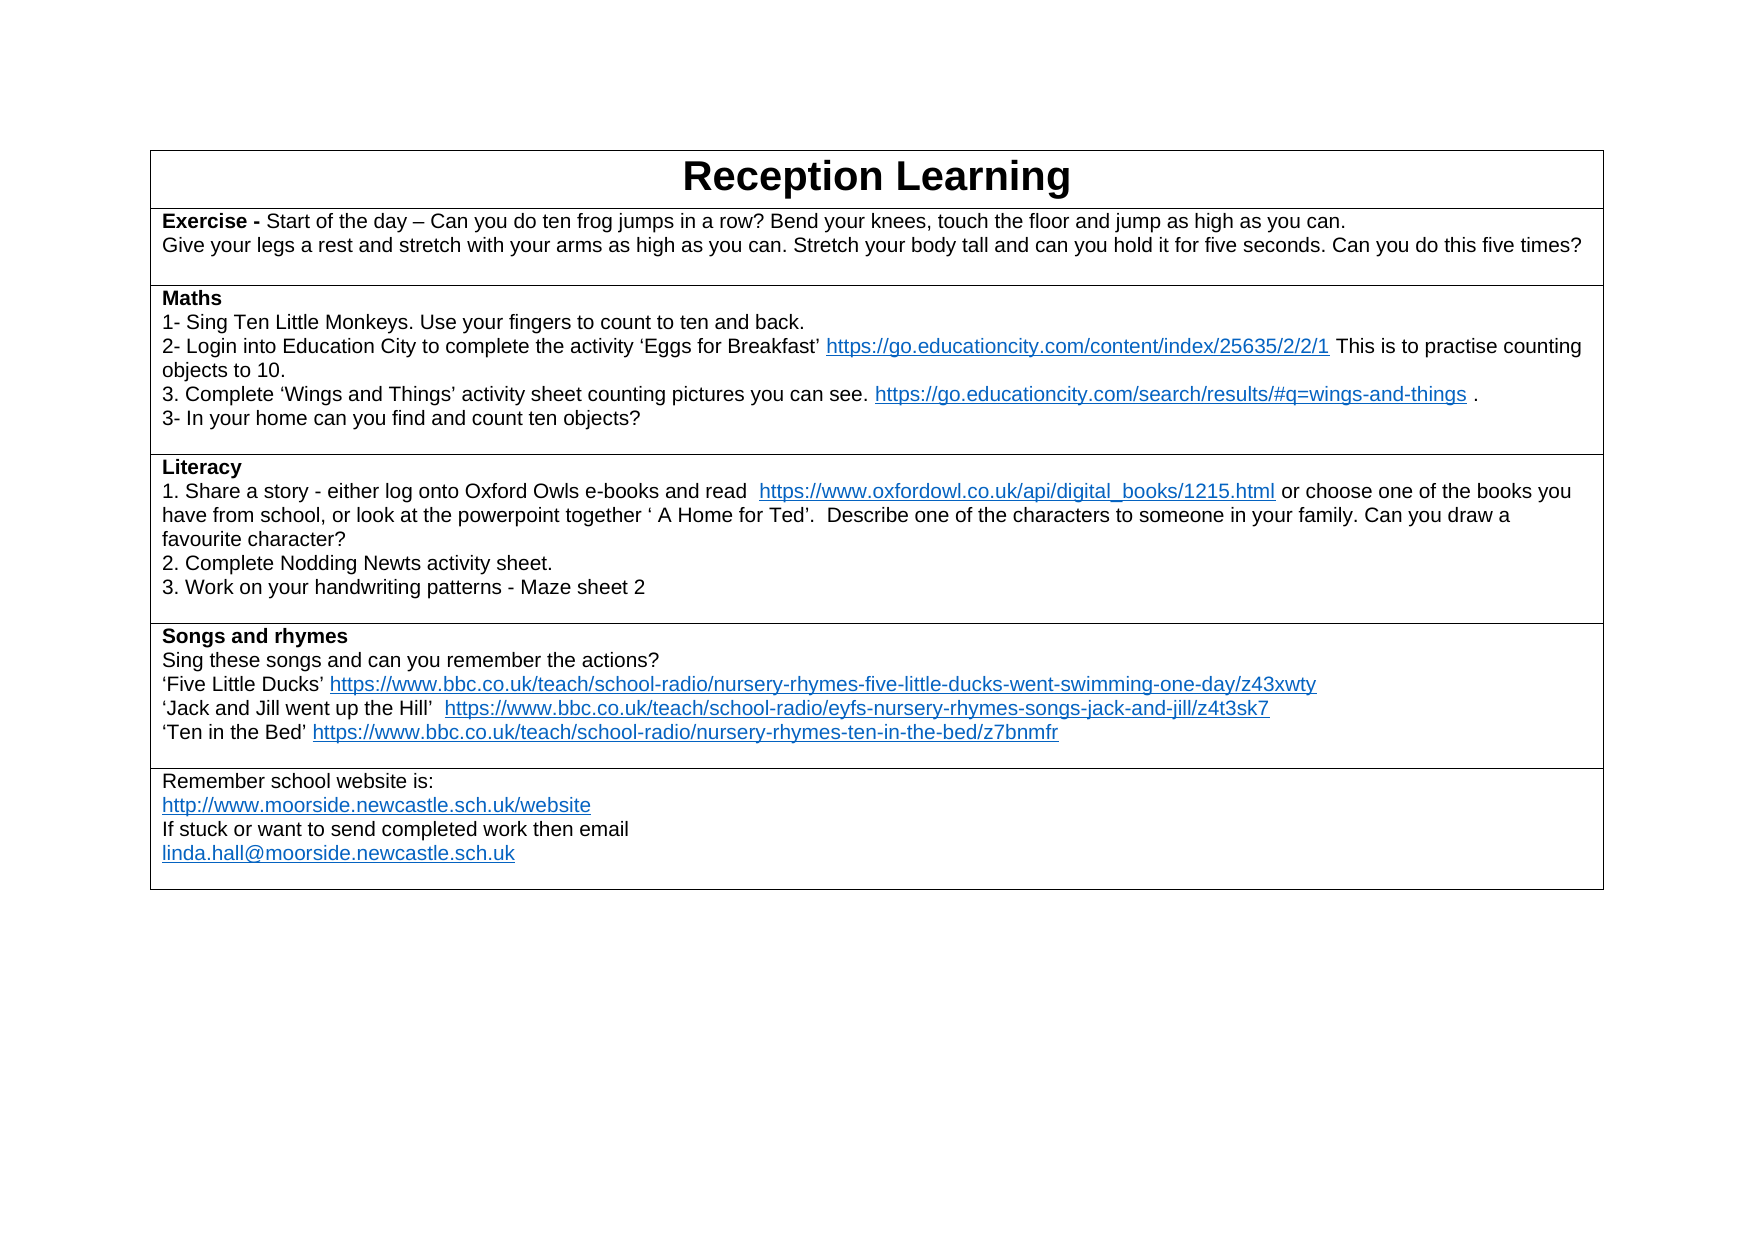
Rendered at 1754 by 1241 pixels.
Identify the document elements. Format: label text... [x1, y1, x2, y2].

table_cell Remember school website is: http://www.moorside.newcastle.sch.uk/website If stuck or want to send completed work then email linda.hall@moorside.newcastle.sch.uk [151, 769, 1603, 888]
table_cell Exercise - Start of the day – Can you do ten frog jumps in a row? Bend your knees, touch the floor and jump as high as you can. Give your legs a rest and stretch with your arms as high as you can. Stretch your body tall and can you hold it for five seconds. Can you do this five times? [151, 209, 1603, 285]
table_cell Literacy 1. Share a story - either log onto Oxford Owls e-books and read https://www.oxfordowl.co.uk/api/digital_books/1215.html or choose one of the books you have from school, or look at the powerpoint together ‘ A Home for Ted’. Describe one of the characters to someone in your family. Can you draw a favourite character? 2. Complete Nodding Newts activity sheet. 3. Work on your handwriting patterns - Maze sheet 2 [151, 455, 1603, 623]
table_cell Maths 1- Sing Ten Little Monkeys. Use your fingers to count to ten and back. 2- Login into Education City to complete the activity ‘Eggs for Breakfast’ https://go.educationcity.com/content/index/25635/2/2/1 This is to practise counting objects to 10. 3. Complete ‘Wings and Things’ activity sheet counting pictures you can see. https://go.educationcity.com/search/results/#q=wings-and-things . 3- In your home can you find and count ten objects? [151, 286, 1603, 454]
table_cell Songs and rhymes Sing these songs and can you remember the actions? ‘Five Little Ducks’ https://www.bbc.co.uk/teach/school-radio/nursery-rhymes-five-little-ducks-went-swimming-one-day/z43xwty ‘Jack and Jill went up the Hill’ https://www.bbc.co.uk/teach/school-radio/eyfs-nursery-rhymes-songs-jack-and-jill/z4t3sk7 ‘Ten in the Bed’ https://www.bbc.co.uk/teach/school-radio/nursery-rhymes-ten-in-the-bed/z7bnmfr [151, 624, 1603, 768]
table_header Reception Learning [151, 151, 1603, 208]
